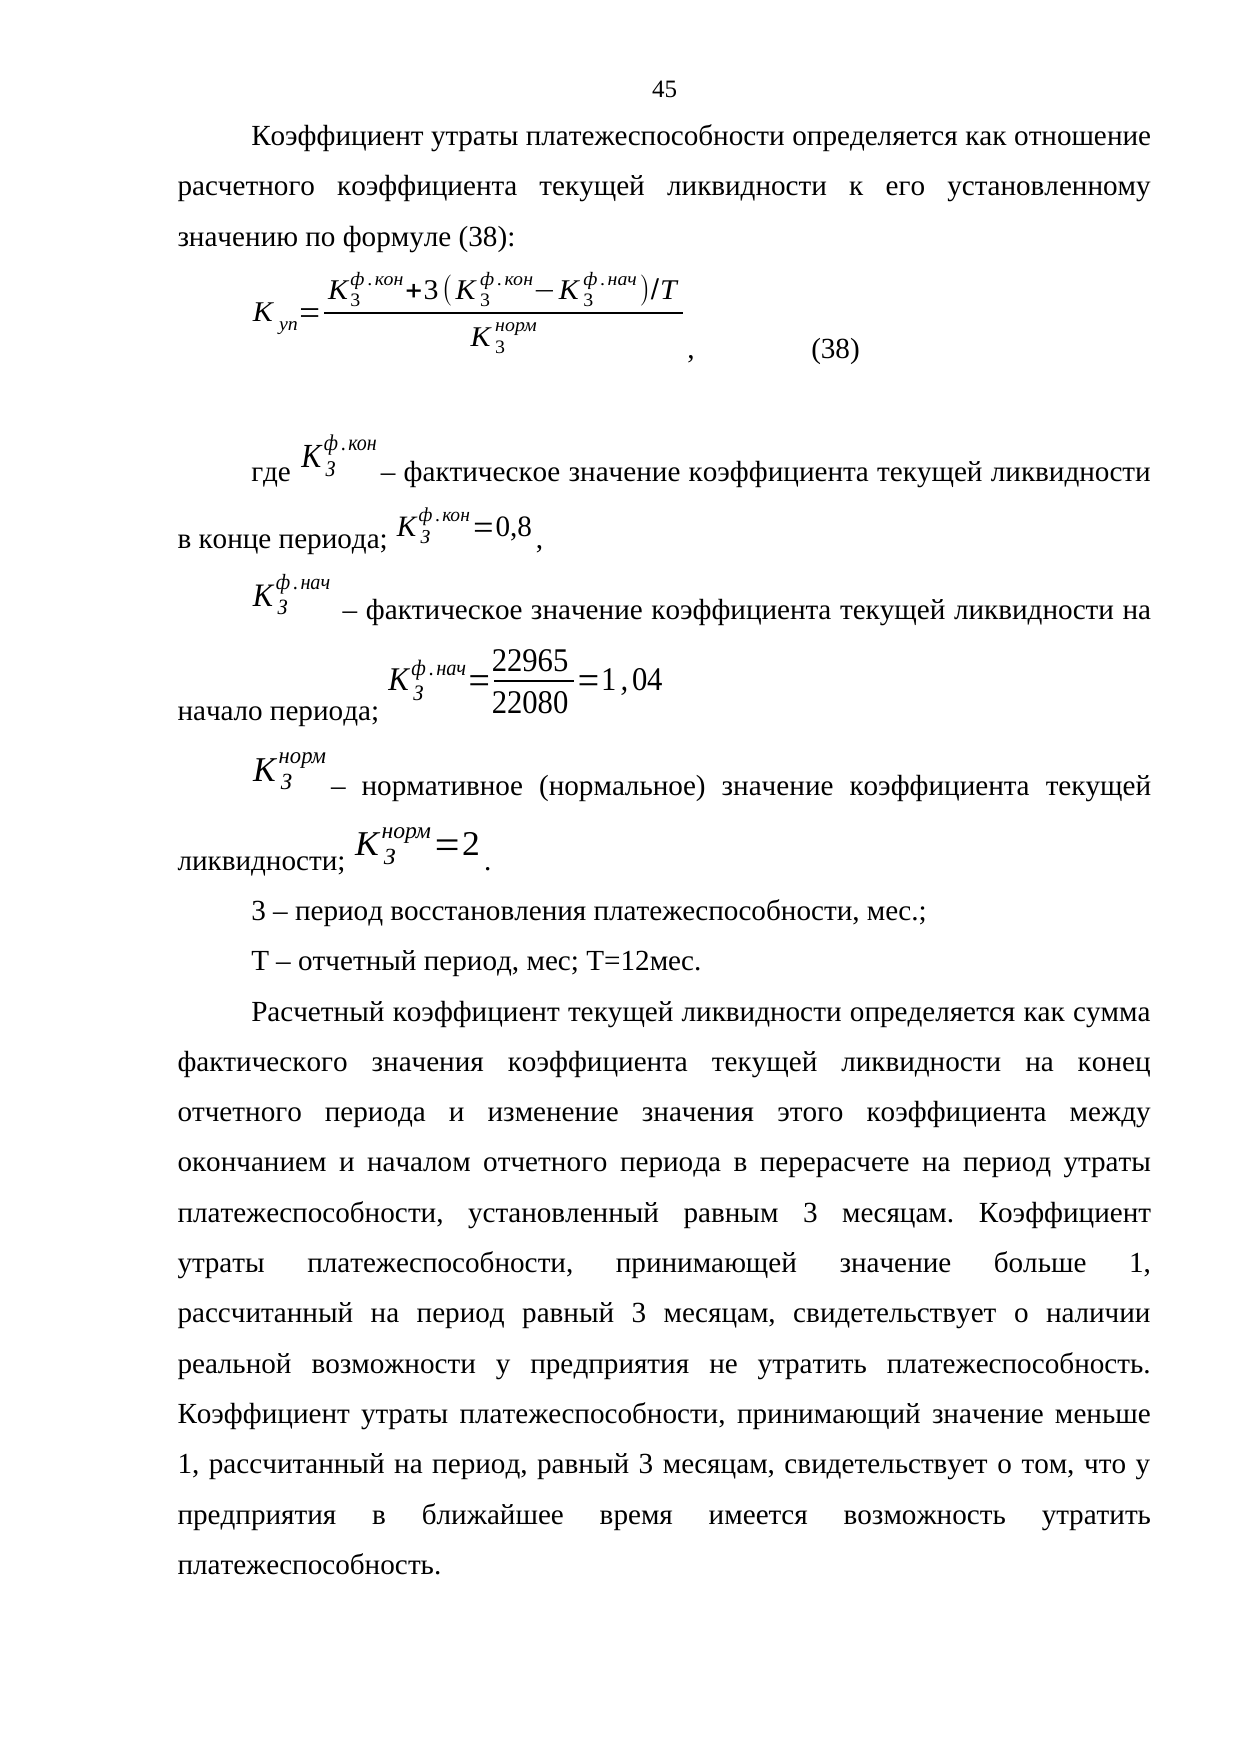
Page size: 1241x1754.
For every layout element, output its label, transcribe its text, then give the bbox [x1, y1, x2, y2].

text , (38) [177, 269, 1152, 364]
text Т – отчетный период, мес; Т=12мес. [177, 943, 1152, 977]
text Коэффициент утраты платежеспособности определяется как отношение расчетного коэффициента текущей ликвидности к его установленному значению по формуле (38): [177, 118, 1152, 252]
text где – фактическое значение коэффициента текущей ликвидности в конце периода; , [177, 431, 1152, 554]
text – нормативное (нормальное) значение коэффициента текущей ликвидности; . [177, 744, 1152, 876]
text 3 – период восстановления платежеспособности, мес.; [177, 893, 1152, 927]
text Расчетный коэффициент текущей ликвидности определяется как сумма фактического значения коэффициента текущей ликвидности на конец отчетного периода и изменение значения этого коэффициента между окончанием и началом отчетного периода в перерасчете на период утраты платежеспособности, установленный равным 3 месяцам. Коэффициент утраты платежеспособности, принимающей значение больше 1, рассчитанный на период равный 3 месяцам, свидетельствует о наличии реальной возможности у предприятия не утратить платежеспособность. Коэффициент утраты платежеспособности, принимающий значение меньше 1, рассчитанный на период, равный 3 месяцам, свидетельствует о том, что у предприятия в ближайшее время имеется возможность утратить платежеспособность. [177, 994, 1152, 1581]
text – фактическое значение коэффициента текущей ликвидности на начало периода; [177, 571, 1152, 727]
